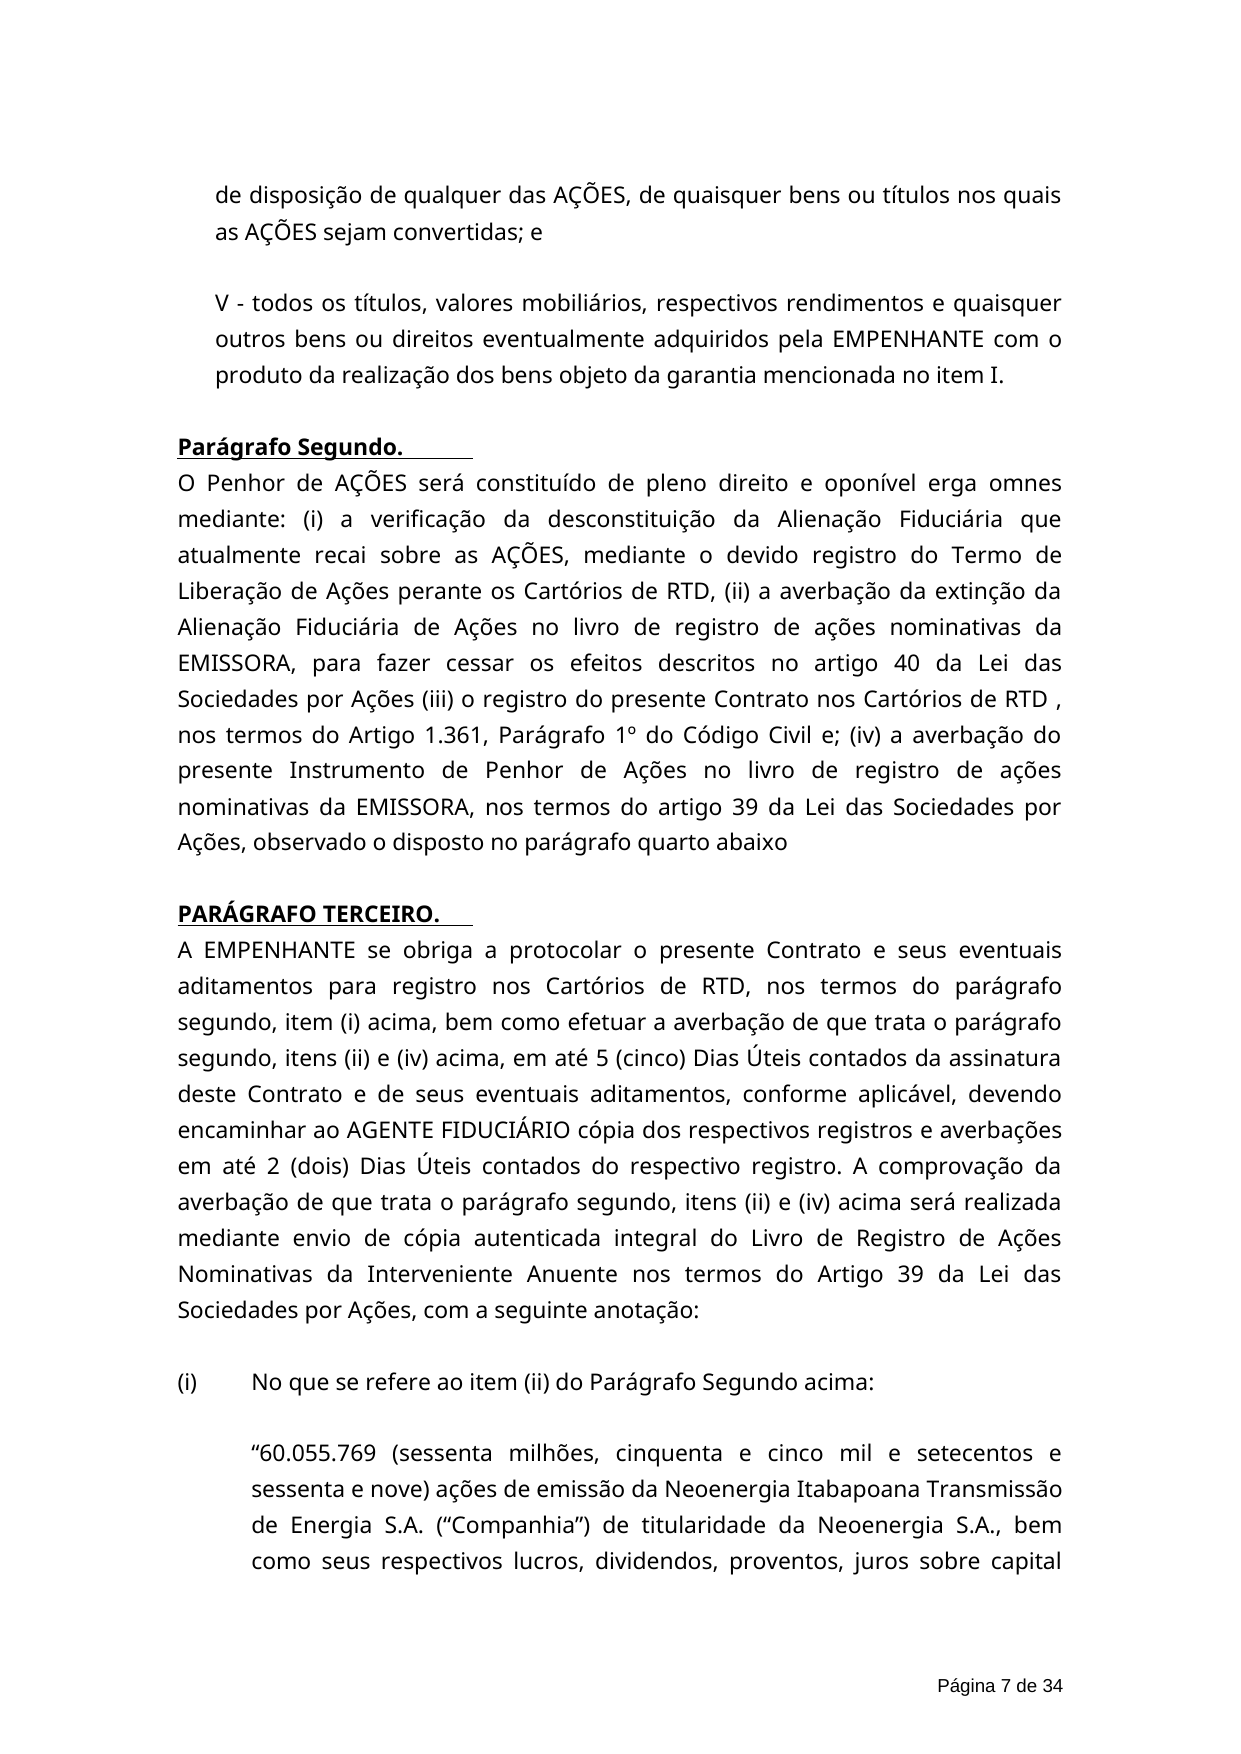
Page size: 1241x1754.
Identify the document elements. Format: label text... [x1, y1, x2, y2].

text O Penhor de AÇÕES será constituído de pleno direito e oponível erga omnes mediante: (i) a verificação da desconstituição da Alienação Fiduciária que atualmente recai sobre as AÇÕES, mediante o devido registro do Termo de Liberação de Ações perante os Cartórios de RTD, (ii) a averbação da extinção da Alienação Fiduciária de Ações no livro de registro de ações nominativas da EMISSORA, para fazer cessar os efeitos descritos no artigo 40 da Lei das Sociedades por Ações (iii) o registro do presente Contrato nos Cartórios de RTD , nos termos do Artigo 1.361, Parágrafo 1º do Código Civil e; (iv) a averbação do presente Instrumento de Penhor de Ações no livro de registro de ações nominativas da EMISSORA, nos termos do artigo 39 da Lei das Sociedades por Ações, observado o disposto no parágrafo quarto abaixo [177, 467, 1063, 858]
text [251, 1437, 1063, 1576]
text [215, 179, 1063, 247]
text A EMPENHANTE se obriga a protocolar o presente Contrato e seus eventuais aditamentos para registro nos Cartórios de RTD, nos termos do parágrafo segundo, item (i) acima, bem como efetuar a averbação de que trata o parágrafo segundo, itens (ii) e (iv) acima, em até 5 (cinco) Dias Úteis contados da assinatura deste Contrato e de seus eventuais aditamentos, conforme aplicável, devendo encaminhar ao AGENTE FIDUCIÁRIO cópia dos respectivos registros e averbações em até 2 (dois) Dias Úteis contados do respectivo registro. A comprovação da averbação de que trata o parágrafo segundo, itens (ii) e (iv) acima será realizada mediante envio de cópia autenticada integral do Livro de Registro de Ações Nominativas da Interveniente Anuente nos termos do Artigo 39 da Lei das Sociedades por Ações, com a seguinte anotação: [177, 934, 1063, 1325]
text (i) No que se refere ao item (ii) do Parágrafo Segundo acima: [177, 1365, 1063, 1397]
text V - todos os títulos, valores mobiliários, respectivos rendimentos e quaisquer outros bens ou direitos eventualmente adquiridos pela EMPENHANTE com o produto da realização dos bens objeto da garantia mencionada no item I. [215, 287, 1063, 390]
